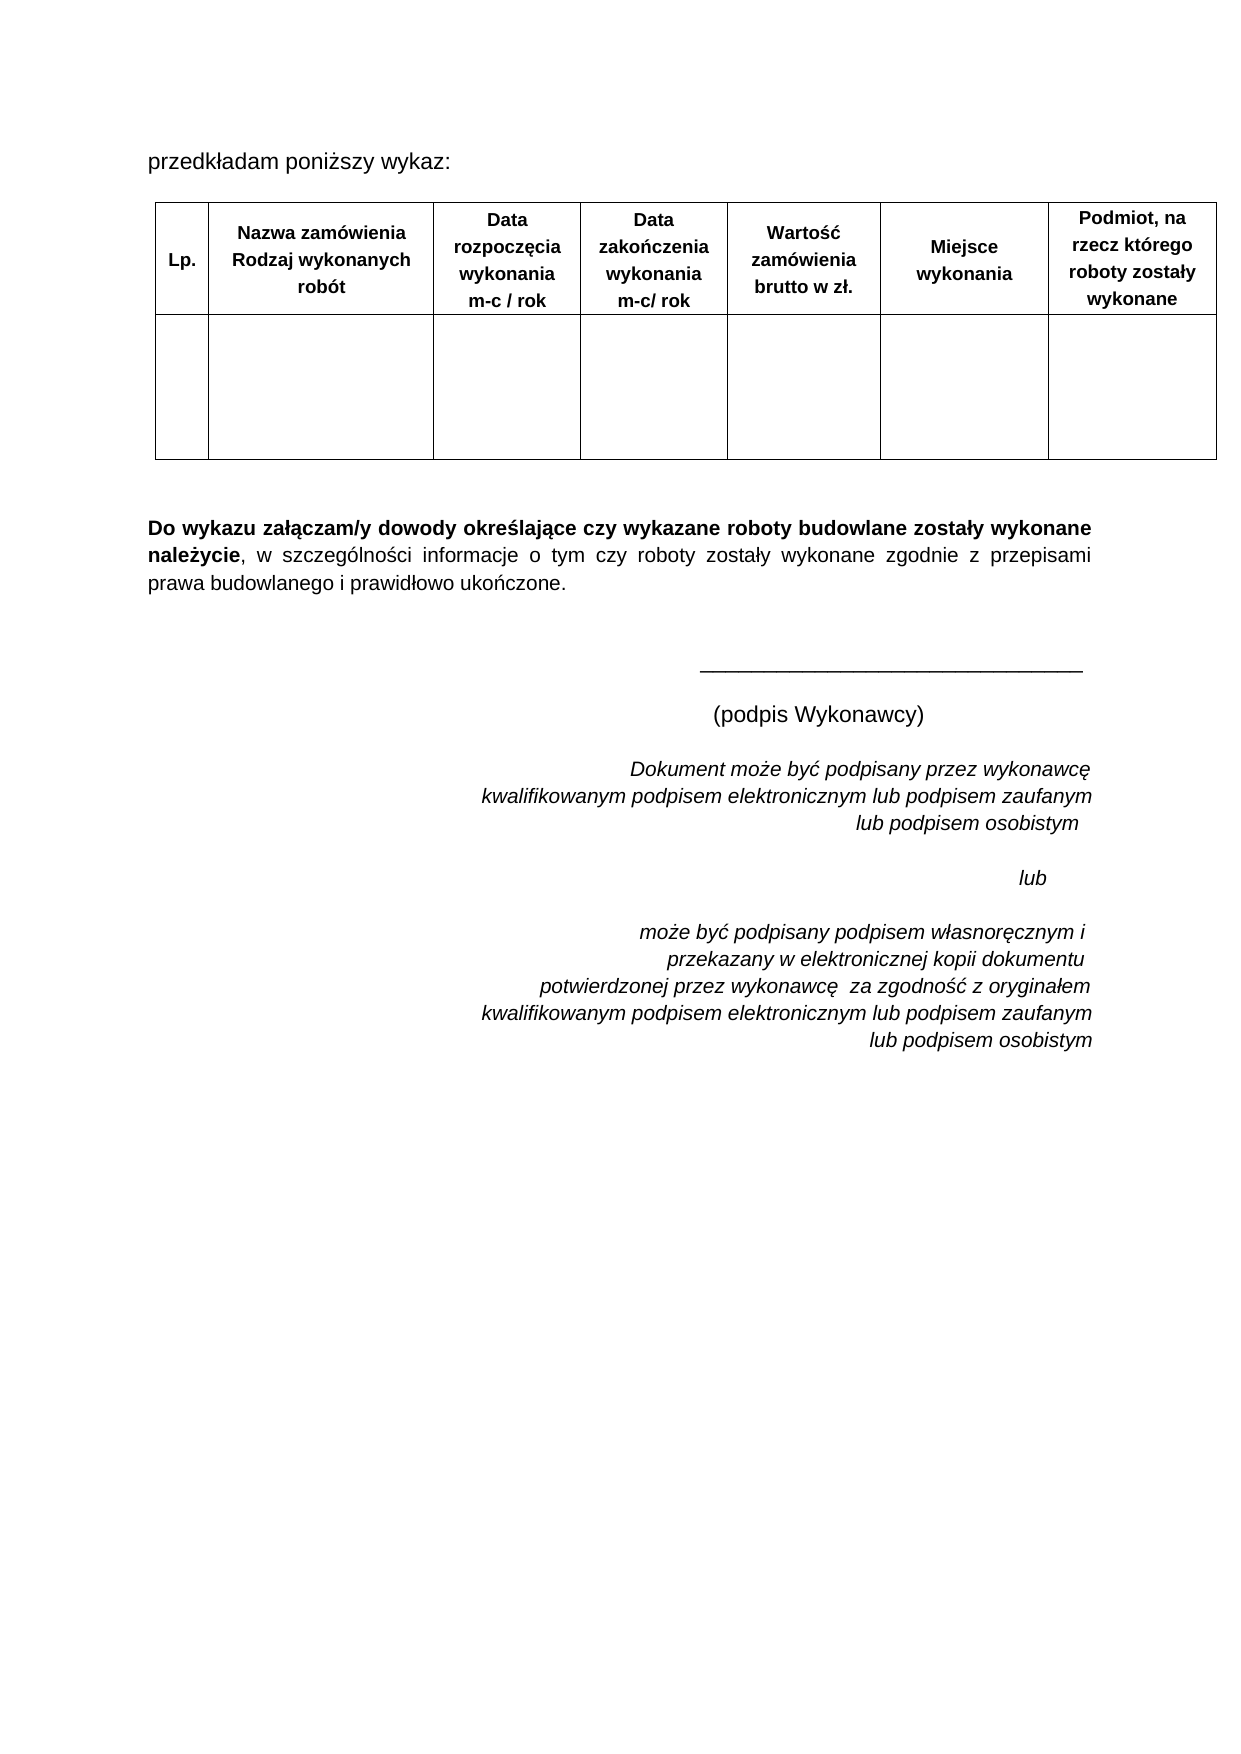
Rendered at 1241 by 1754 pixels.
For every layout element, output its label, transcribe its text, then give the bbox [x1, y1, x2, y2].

text lub podpisem osobistym [148, 1026, 1093, 1053]
table_cell [434, 315, 580, 459]
table_cell [156, 315, 208, 459]
table_header Lp. [156, 203, 208, 314]
text przedkładam poniższy wykaz: [148, 148, 1093, 175]
text Dokument może być podpisany przez wykonawcę kwalifikowanym podpisem elektronicznym lub podpisem zaufanym [148, 755, 1093, 809]
table_header Data rozpoczęcia wykonania m-c / rok [434, 203, 580, 314]
table_cell [1049, 315, 1216, 459]
table_header Data zakończenia wykonania m-c/ rok [581, 203, 727, 314]
table_cell [581, 315, 727, 459]
table_cell [728, 315, 880, 459]
table_cell [881, 315, 1048, 459]
table_header Miejsce wykonania [881, 203, 1048, 314]
text (podpis Wykonawcy) [700, 701, 1093, 728]
text ______________________________ [700, 622, 1093, 701]
text Do wykazu załączam/y dowody określające czy wykazane roboty budowlane zostały wykonane należycie, w szczególności informacje o tym czy roboty zostały wykonane zgodnie z przepisami prawa budowlanego i prawidłowo ukończone. [148, 514, 1093, 595]
table_header Nazwa zamówienia Rodzaj wykonanych robót [209, 203, 433, 314]
text lub podpisem osobistym lub może być podpisany podpisem własnoręcznym i przekazany w elektronicznej kopii dokumentu potwierdzonej przez wykonawcę za zgodność z oryginałem kwalifikowanym podpisem elektronicznym lub podpisem zaufanym [148, 809, 1093, 1026]
table_header Wartość zamówienia brutto w zł. [728, 203, 880, 314]
table_header Podmiot, na rzecz którego roboty zostały wykonane [1049, 203, 1216, 314]
table_cell [209, 315, 433, 459]
